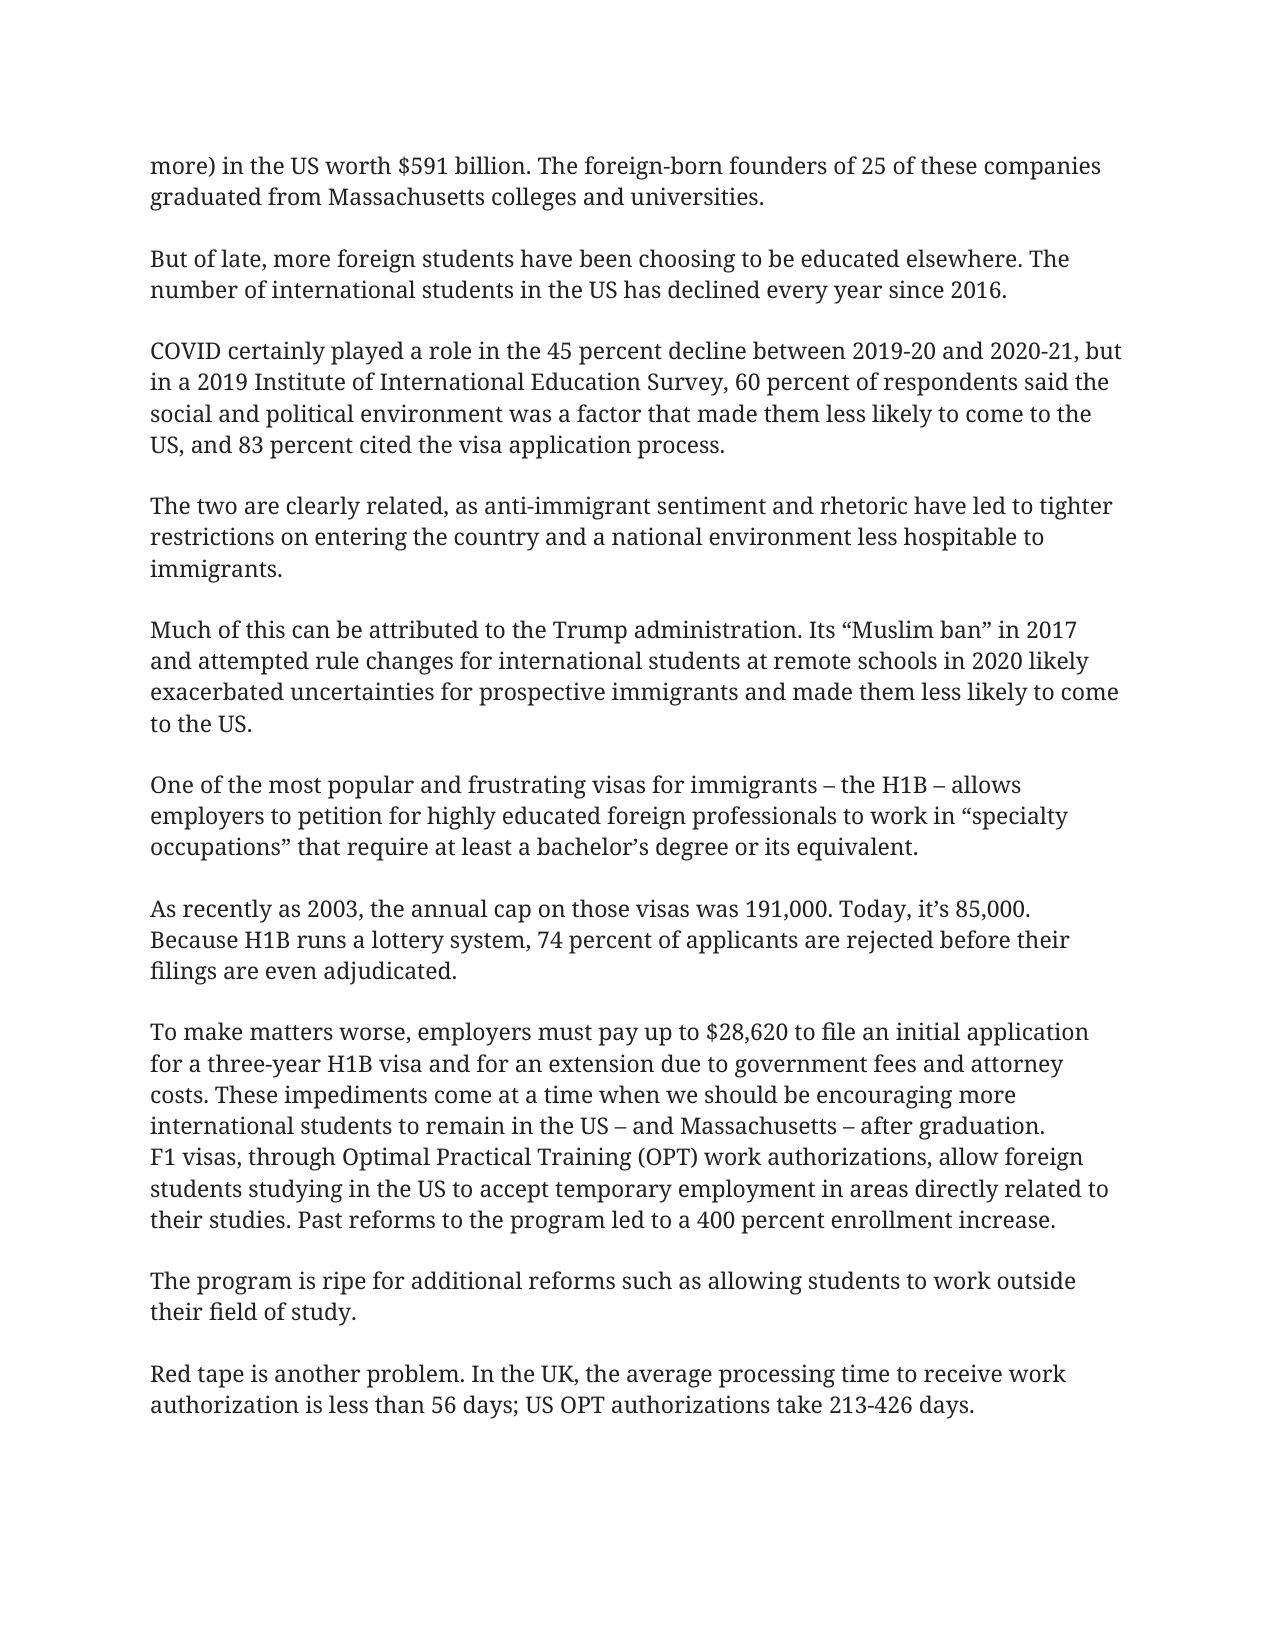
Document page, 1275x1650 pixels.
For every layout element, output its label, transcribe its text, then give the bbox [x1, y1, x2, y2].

text As recently as 2003, the annual cap on those visas was 191,000. Today, it’s 85,000. Because H1B runs a lottery system, 74 percent of applicants are rejected before their filings are even adjudicated. [150, 892, 1125, 986]
text But of late, more foreign students have been choosing to be educated elsewhere. The number of international students in the US has declined every year since 2016. [150, 242, 1125, 305]
text To make matters worse, employers must pay up to $28,620 to file an initial application for a three-year H1B visa and for an extension due to government fees and attorney costs. These impediments come at a time when we should be encouraging more international students to remain in the US – and Massachusetts – after graduation. [150, 1016, 1125, 1141]
text Much of this can be attributed to the Trump administration. Its “Muslim ban” in 2017 and attempted rule changes for international students at remote schools in 2020 likely exacerbated uncertainties for prospective immigrants and made them less likely to come to the US. [150, 614, 1125, 739]
text F1 visas, through Optimal Practical Training (OPT) work authorizations, allow foreign students studying in the US to accept temporary employment in areas directly related to their studies. Past reforms to the program led to a 400 percent enrollment increase. [150, 1141, 1125, 1235]
text The program is ripe for additional reforms such as allowing students to work outside their field of study. [150, 1265, 1125, 1327]
text COVID certainly played a role in the 45 percent decline between 2019-20 and 2020-21, but in a 2019 Institute of International Education Survey, 60 percent of respondents said the social and political environment was a factor that made them less likely to come to the US, and 83 percent cited the visa application process. [150, 335, 1125, 460]
text Red tape is another problem. In the UK, the average processing time to receive work authorization is less than 56 days; US OPT authorizations take 213-426 days. [150, 1357, 1125, 1420]
text One of the most popular and frustrating visas for immigrants – the H1B – allows employers to petition for highly educated foreign professionals to work in “specialty occupations” that require at least a bachelor’s degree or its equivalent. [150, 769, 1125, 862]
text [150, 150, 1125, 212]
text The two are clearly related, as anti-immigrant sentiment and rhetoric have led to tighter restrictions on entering the country and a national environment less hospitable to immigrants. [150, 490, 1125, 584]
